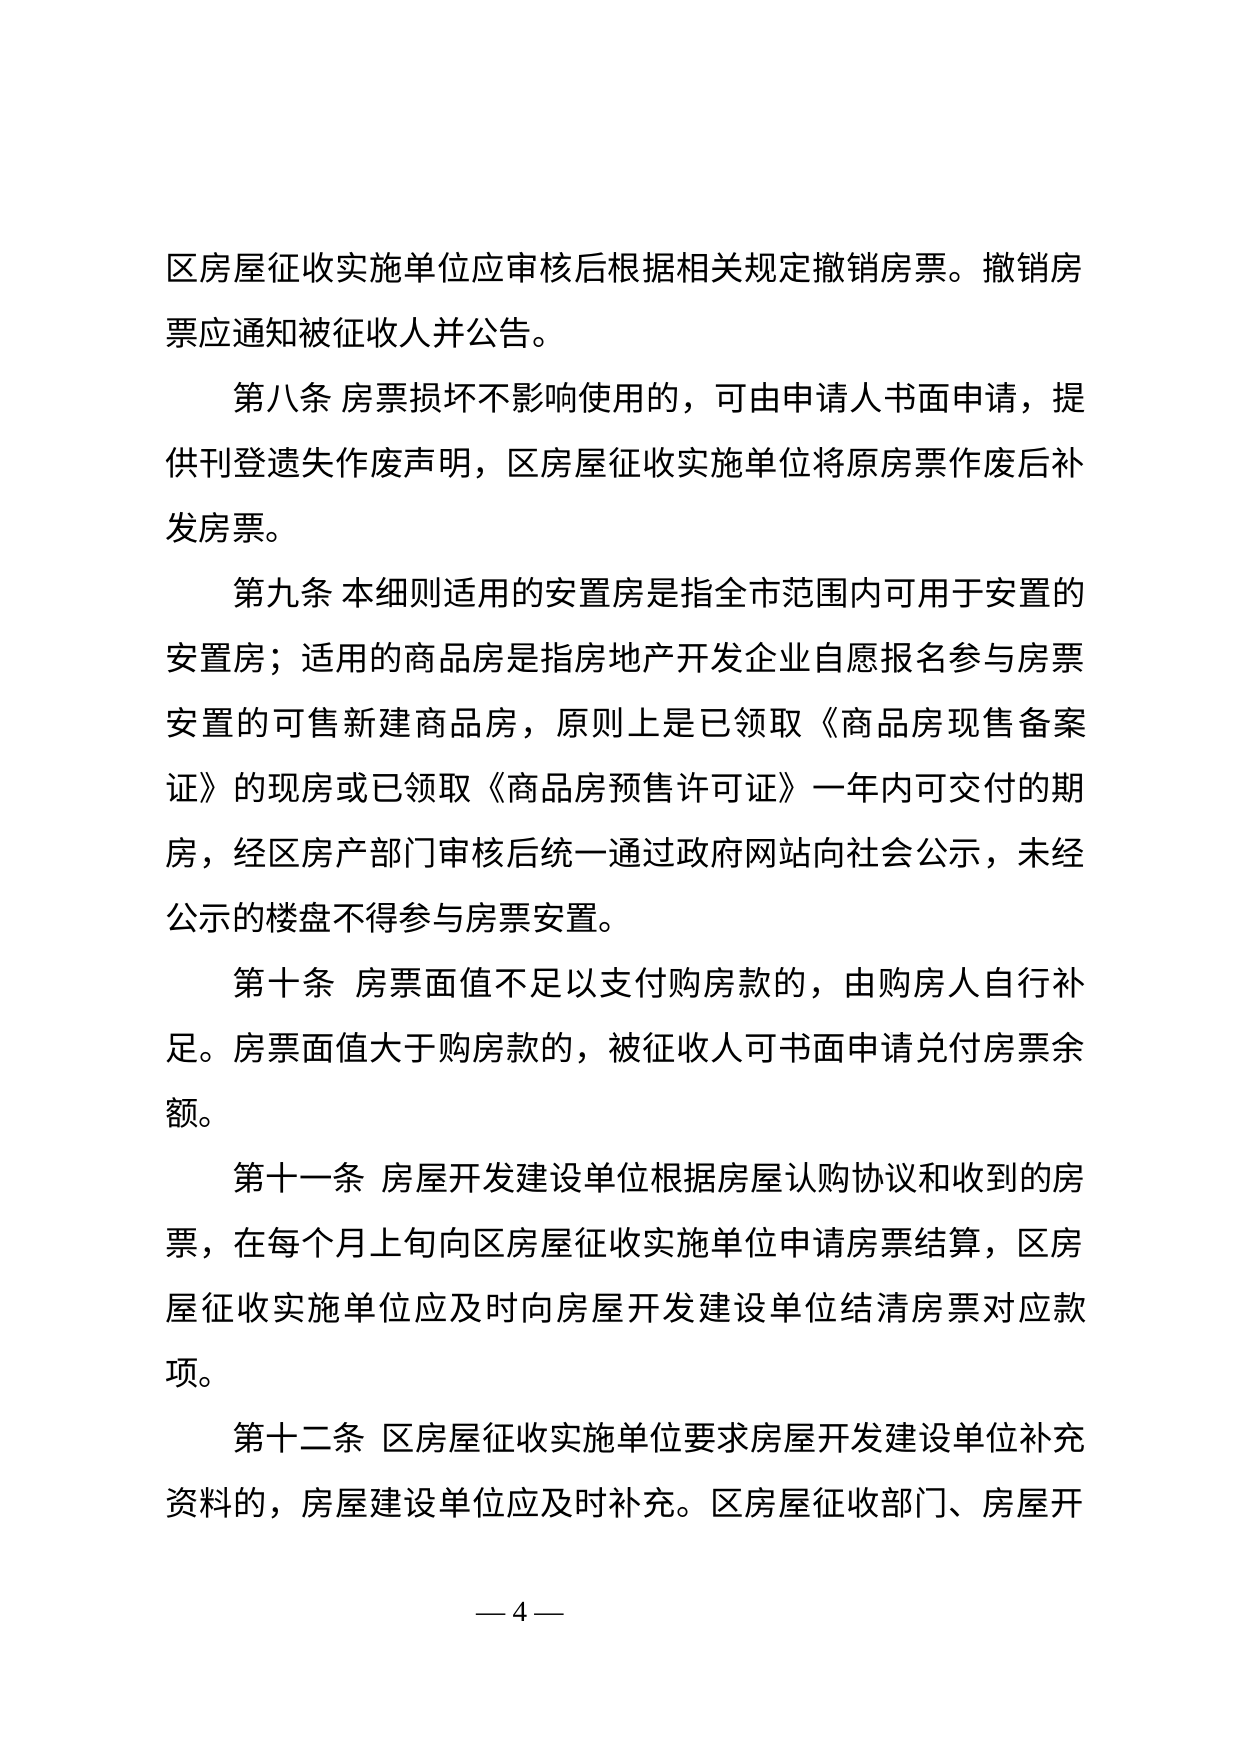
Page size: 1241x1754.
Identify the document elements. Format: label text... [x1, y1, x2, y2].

text 第九条 本细则适用的安置房是指全市范围内可用于安置的安置房；适用的商品房是指房地产开发企业自愿报名参与房票安置的可售新建商品房，原则上是已领取《商品房现售备案证》的现房或已领取《商品房预售许可证》一年内可交付的期房，经区房产部门审核后统一通过政府网站向社会公示，未经公示的楼盘不得参与房票安置。 [165, 558, 1087, 948]
text 第十条 房票面值不足以支付购房款的，由购房人自行补足。房票面值大于购房款的，被征收人可书面申请兑付房票余额。 [165, 948, 1087, 1143]
text 第十一条 房屋开发建设单位根据房屋认购协议和收到的房票，在每个月上旬向区房屋征收实施单位申请房票结算，区房屋征收实施单位应及时向房屋开发建设单位结清房票对应款项。 [165, 1143, 1087, 1403]
text 第八条 房票损坏不影响使用的，可由申请人书面申请，提供刊登遗失作废声明，区房屋征收实施单位将原房票作废后补发房票。 [165, 363, 1087, 558]
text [165, 1403, 1087, 1533]
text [165, 233, 1087, 363]
